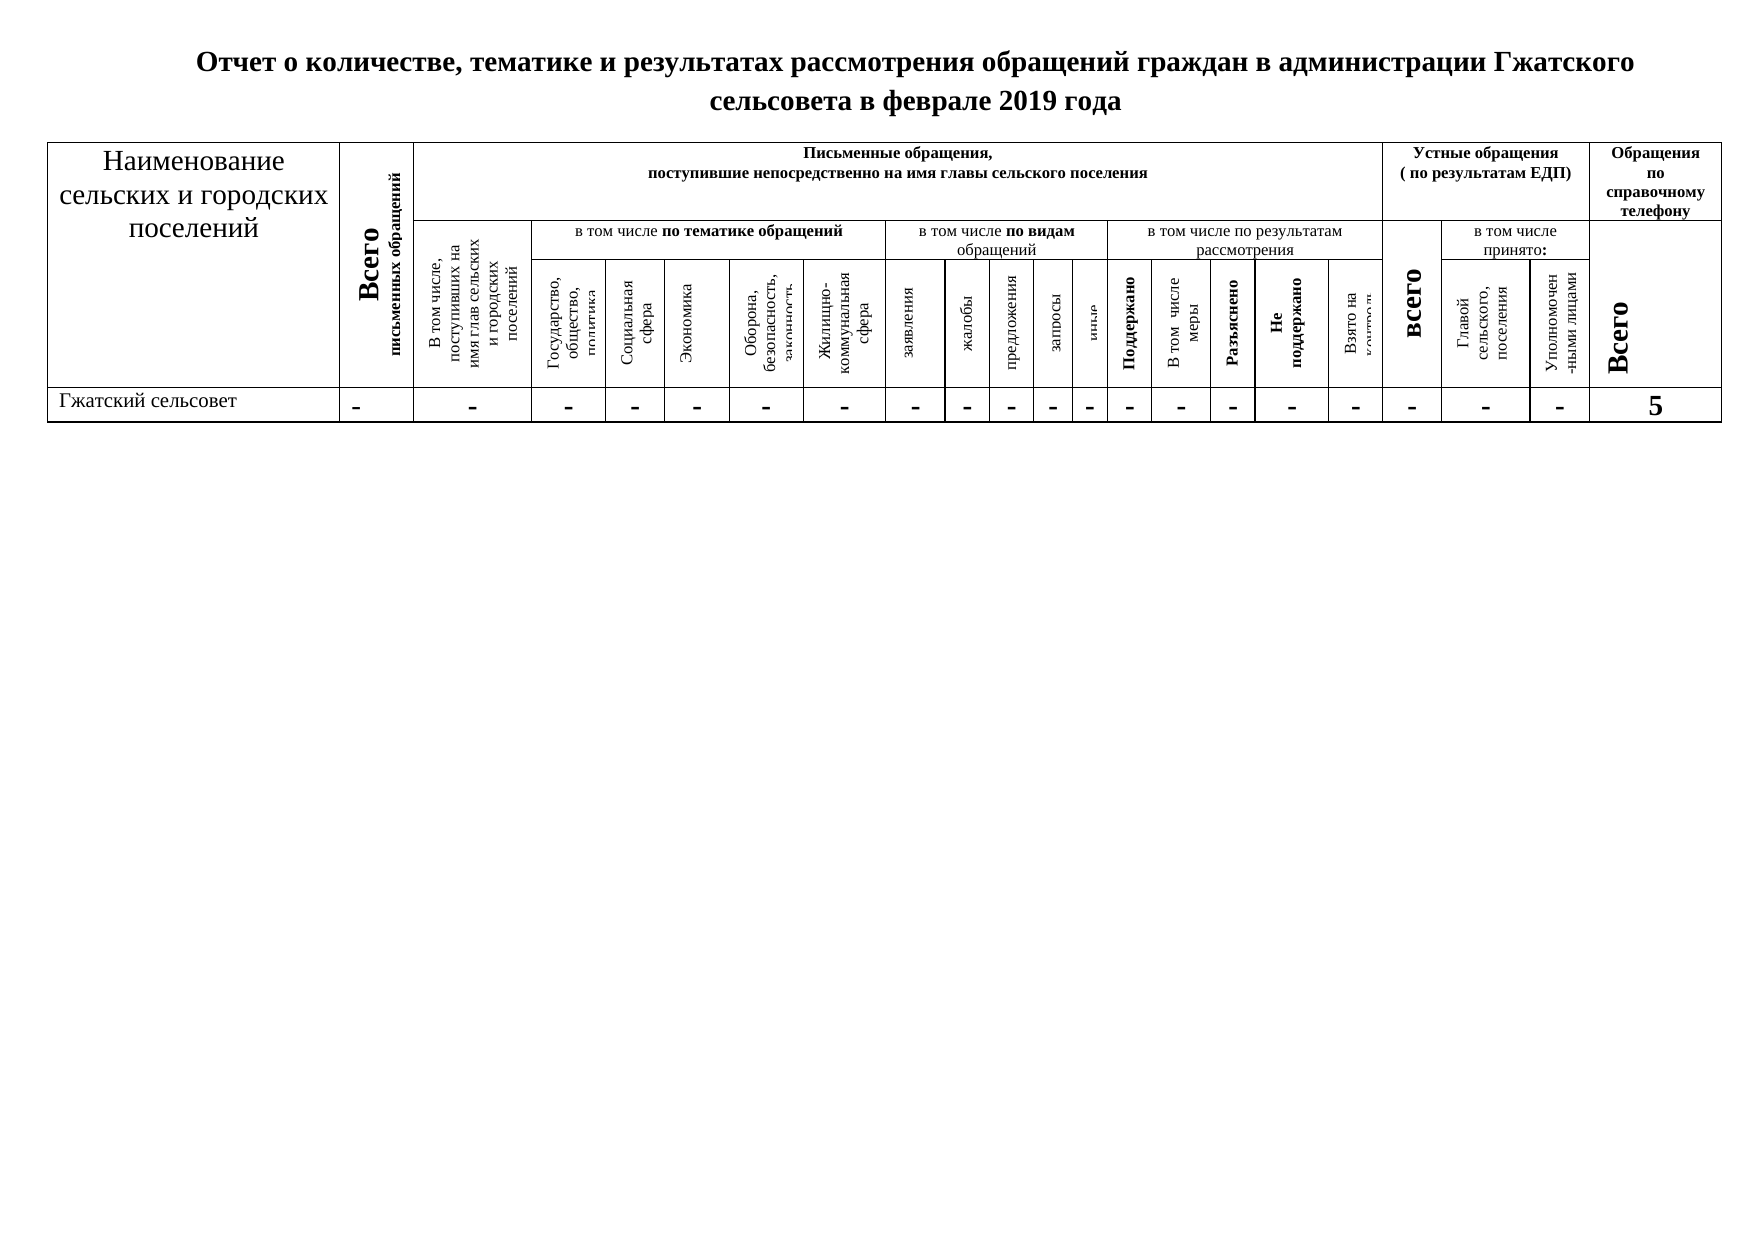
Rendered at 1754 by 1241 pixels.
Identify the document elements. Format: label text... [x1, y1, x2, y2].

table_cell - [1073, 388, 1107, 421]
table_cell - [1152, 388, 1210, 421]
table_cell Оборона, безопасность, законность [730, 260, 803, 387]
table_cell - [532, 388, 605, 421]
table_cell Главой сельского, поселения [1442, 260, 1529, 387]
table_cell Всего [1590, 221, 1721, 387]
table_cell Гжатский сельсовет [48, 388, 339, 421]
table_cell - [414, 388, 531, 421]
table_cell Поддержано [1108, 260, 1151, 387]
table_cell - [665, 388, 729, 421]
table_cell жалобы [946, 260, 989, 387]
table_cell всего [1383, 221, 1441, 387]
table_cell - [886, 388, 944, 421]
table_cell - [1531, 388, 1589, 421]
table_cell в том числе по тематике обращений [532, 221, 885, 259]
table_cell - [606, 388, 664, 421]
table_cell Уполномочен-ными лицами [1531, 260, 1589, 387]
table_cell - [340, 388, 413, 421]
table_cell заявления [886, 260, 944, 387]
table_cell 5 [1590, 388, 1721, 421]
table_cell - [990, 388, 1033, 421]
table_cell в том числе принято: [1442, 221, 1589, 259]
table_cell - [1442, 388, 1529, 421]
table_cell предложения [990, 260, 1033, 387]
table_cell - [1256, 388, 1328, 421]
table_cell - [1034, 388, 1072, 421]
table_header Всего письменных обращений [340, 143, 413, 387]
table_cell - [1329, 388, 1382, 421]
table_cell - [1211, 388, 1254, 421]
table_cell В том числе меры приняты [1152, 260, 1210, 387]
table_cell - [730, 388, 803, 421]
table_cell - [1108, 388, 1151, 421]
table_cell запросы [1034, 260, 1072, 387]
table_cell иные [1073, 260, 1107, 387]
table_cell в том числе по результатам рассмотрения [1108, 221, 1382, 259]
table_cell - [1383, 388, 1441, 421]
table_header Наименование сельских и городских поселений [48, 143, 339, 387]
table_header Обращения по справочному телефону [1590, 143, 1721, 220]
table_cell Разъяснено [1211, 260, 1254, 387]
table_cell Жилищно-коммунальная сфера [804, 260, 885, 387]
table_cell В том числе, поступивших на имя глав сельских и городских поселений [414, 221, 531, 387]
table_cell в том числе по видам обращений [886, 221, 1107, 259]
table_cell Социальная сфера [606, 260, 664, 387]
text Отчет о количестве, тематике и результатах рассмотрения обращений граждан в администрации Гжатского сельсовета в феврале 2019 года [177, 44, 1654, 116]
table_cell Государство, общество, политика [532, 260, 605, 387]
table_cell Экономика [665, 260, 729, 387]
table_cell - [946, 388, 989, 421]
table_header Письменные обращения, поступившие непосредственно на имя главы сельского поселения [414, 143, 1382, 220]
table_cell Взято на контроль [1329, 260, 1382, 387]
table_header Устные обращения ( по результатам ЕДП) [1383, 143, 1589, 220]
table_cell - [804, 388, 885, 421]
table_cell Не поддержано [1256, 260, 1328, 387]
